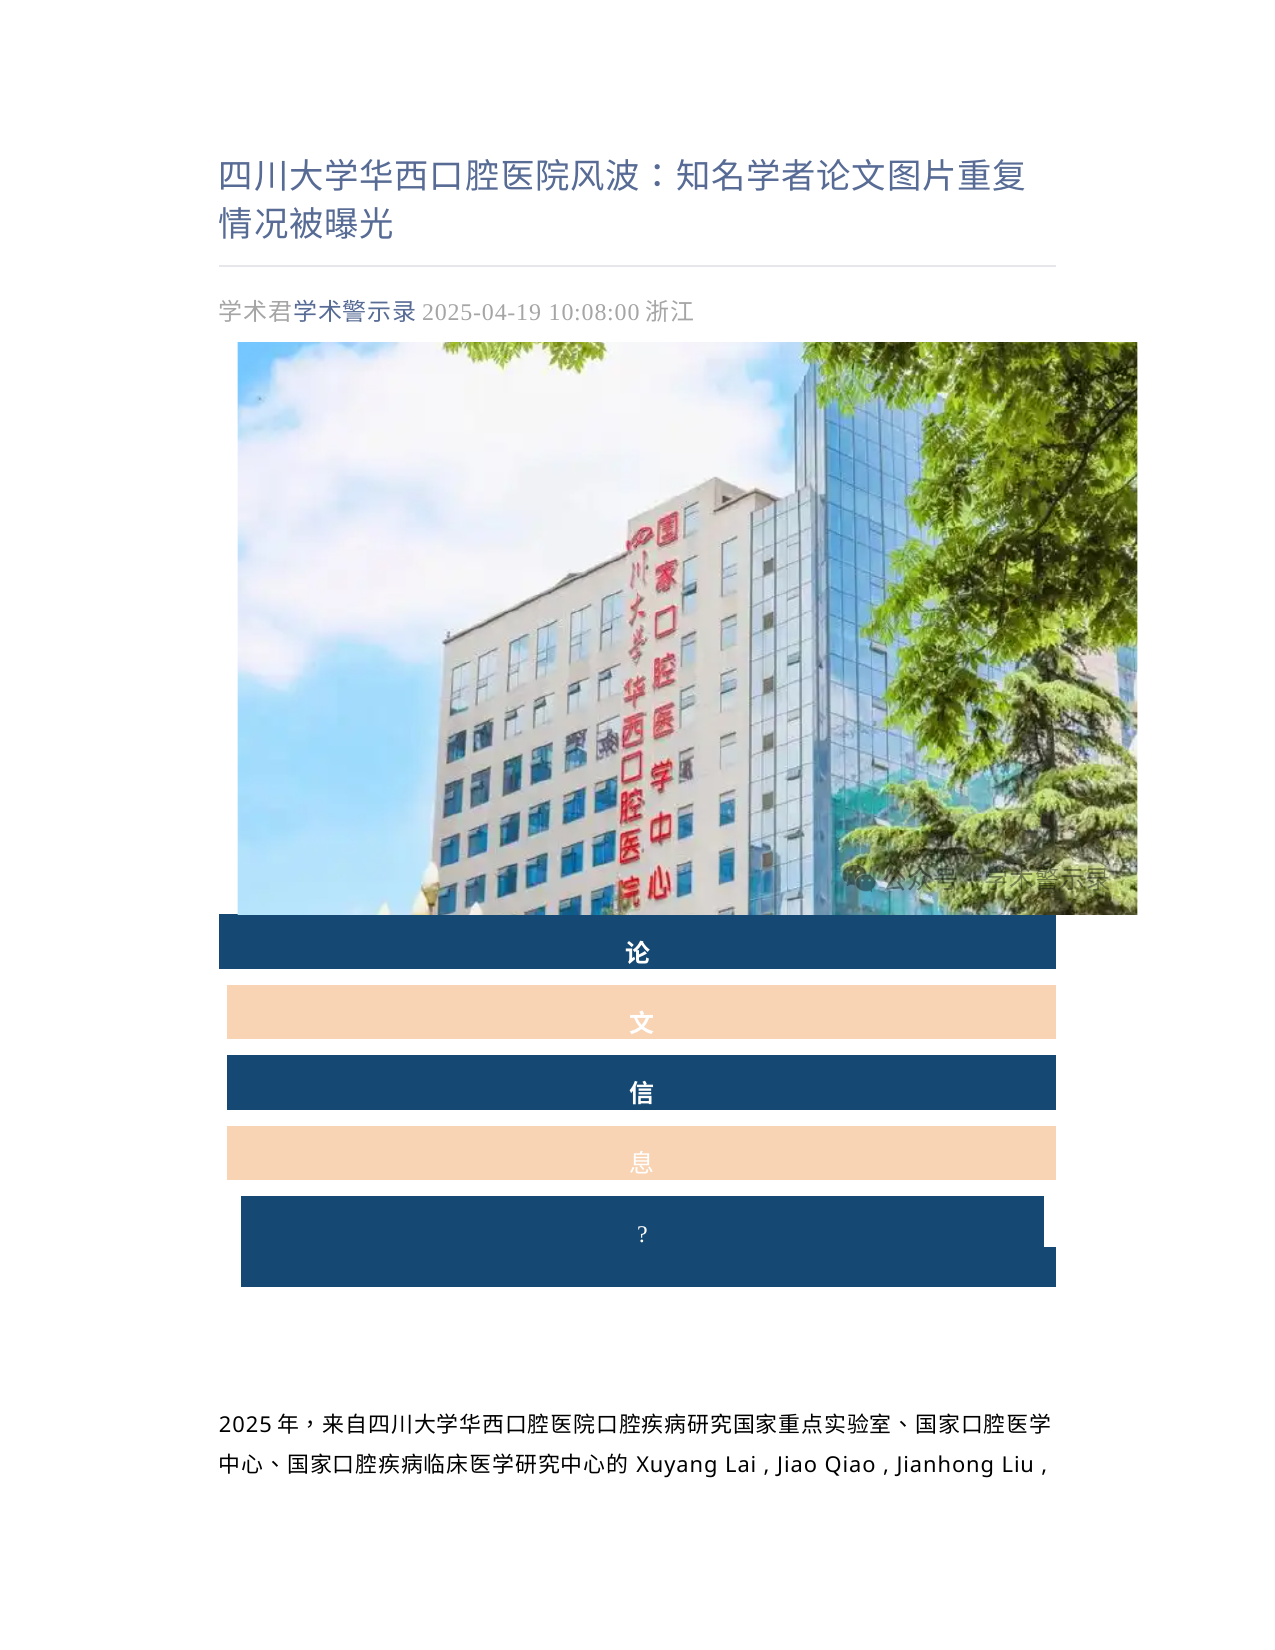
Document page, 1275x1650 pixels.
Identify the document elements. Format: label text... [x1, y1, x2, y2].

text 论 [219, 914, 1056, 969]
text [219, 1399, 1056, 1479]
list 学术君学术警示录2025-04-19 10:08:00浙江 [219, 287, 1056, 327]
text 信 [227, 1055, 1056, 1110]
text 文 [227, 985, 1056, 1039]
text ? [241, 1196, 1044, 1247]
picture [237, 342, 1138, 915]
title 四川大学华西口腔医院风波：知名学者论文图片重复情况被曝光 [219, 150, 1056, 265]
text 息 [227, 1126, 1056, 1180]
